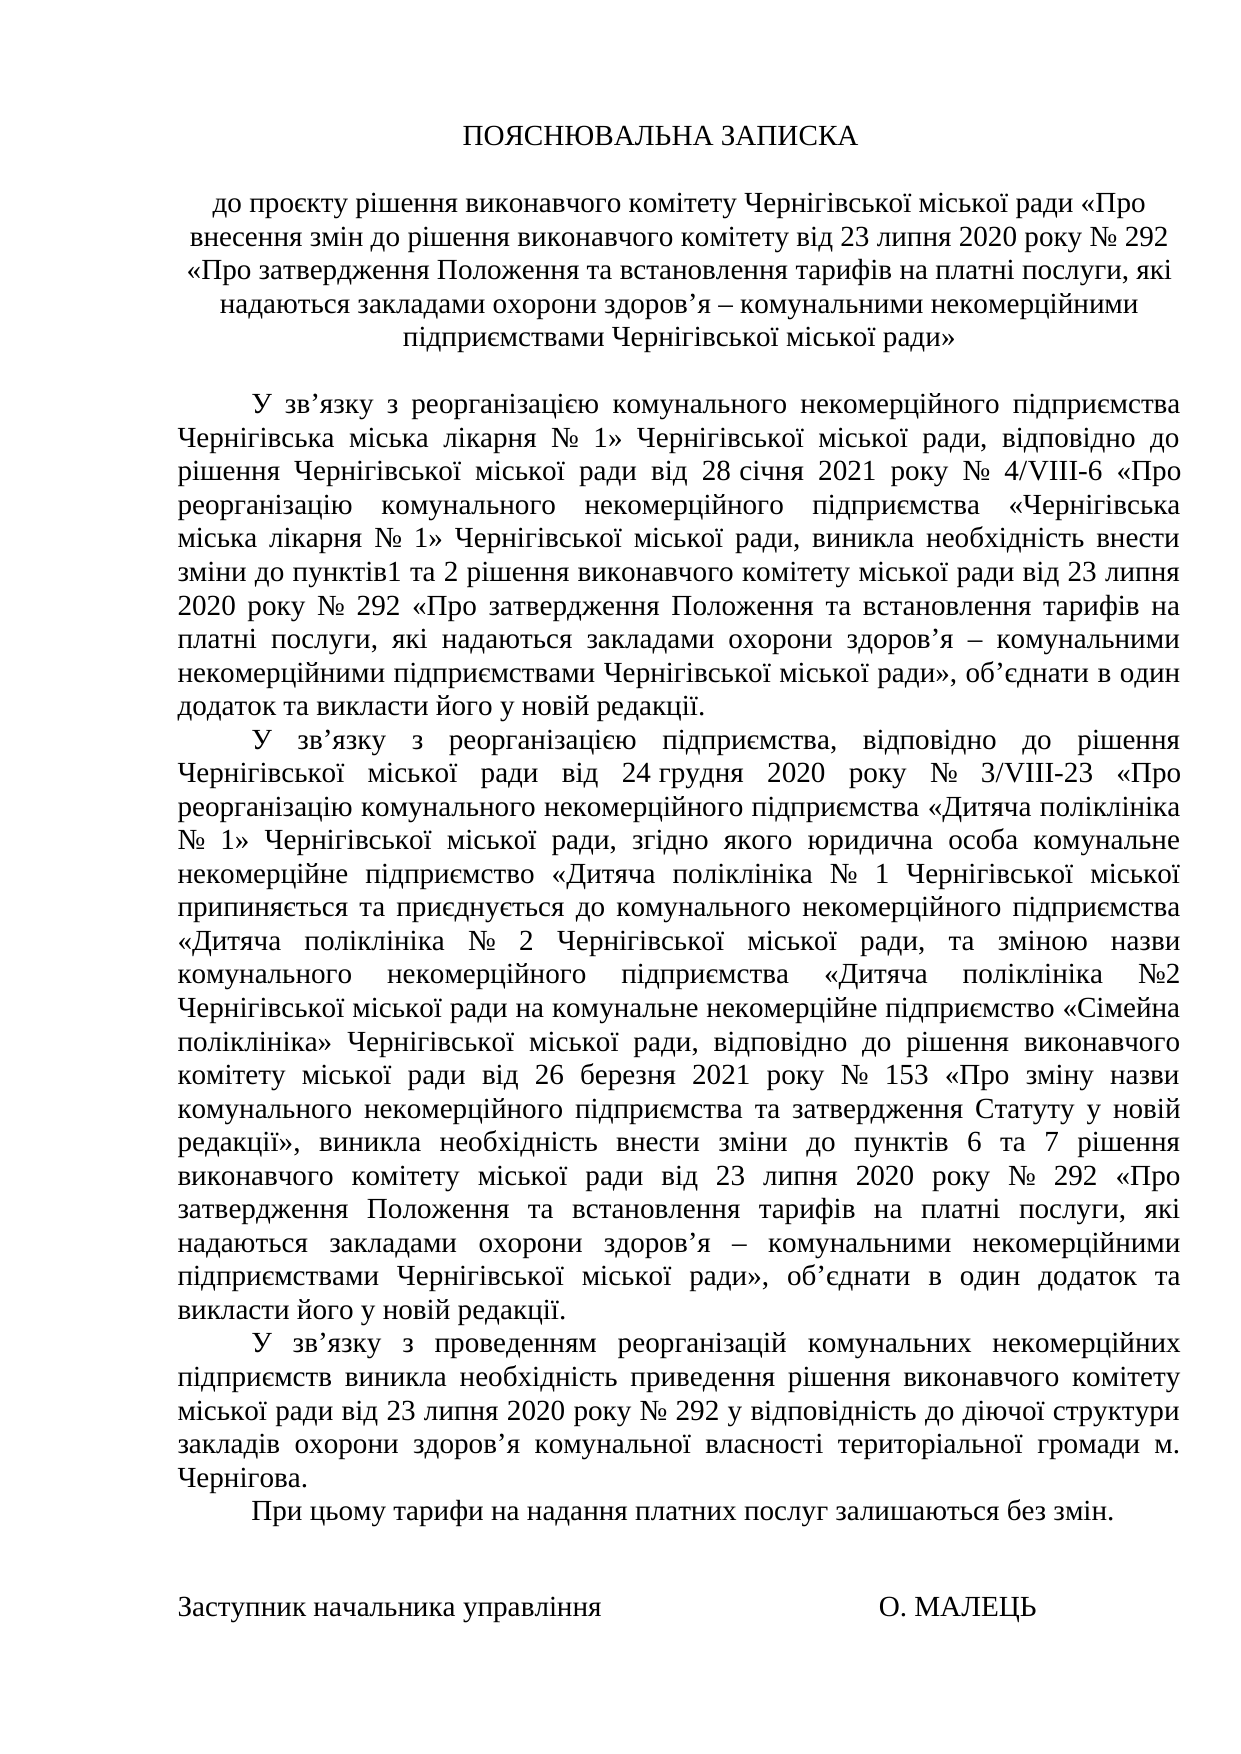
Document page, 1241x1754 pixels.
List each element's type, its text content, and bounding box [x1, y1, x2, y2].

text Заступник начальника управління О. МАЛЕЦЬ [177, 1589, 1181, 1623]
text При цьому тарифи на надання платних послуг залишаються без змін. [177, 1493, 1181, 1527]
text до проєкту рішення виконавчого комітету Чернігівської міської ради «Про внесення змін до рішення виконавчого комітету від 23 липня 2020 року № 292 [177, 185, 1181, 252]
text У зв’язку з реорганізацією підприємства, відповідно до рішення Чернігівської міської ради від 24 грудня 2020 року № 3/VIIІ-23 «Про реорганізацію комунального некомерційного підприємства «Дитяча поліклініка № 1» Чернігівської міської ради, згідно якого юридична особа комунальне некомерційне підприємство «Дитяча поліклініка № 1 Чернігівської міської припиняється та приєднується до комунального некомерційного підприємства «Дитяча поліклініка № 2 Чернігівської міської ради, та зміною назви комунального некомерційного підприємства «Дитяча поліклініка №2 Чернігівської міської ради на комунальне некомерційне підприємство «Сімейна поліклініка» Чернігівської міської ради, відповідно до рішення виконавчого комітету міської ради від 26 березня 2021 року № 153 «Про зміну назви комунального некомерційного підприємства та затвердження Статуту у новій редакції», виникла необхідність внести зміни до пунктів 6 та 7 рішення виконавчого комітету міської ради від 23 липня 2020 року № 292 «Про затвердження Положення та встановлення тарифів на платні послуги, які надаються закладами охорони здоров’я – комунальними некомерційними підприємствами Чернігівської міської ради», об’єднати в один додаток та викласти його у новій редакції. [177, 722, 1181, 1326]
text «Про затвердження Положення та встановлення тарифів на платні послуги, які надаються закладами охорони здоров’я – комунальними некомерційними підприємствами Чернігівської міської ради» [177, 252, 1181, 353]
text У зв’язку з реорганізацією комунального некомерційного підприємства Чернігівська міська лікарня № 1» Чернігівської міської ради, відповідно до рішення Чернігівської міської ради від 28 січня 2021 року № 4/VIIІ-6 «Про реорганізацію комунального некомерційного підприємства «Чернігівська міська лікарня № 1» Чернігівської міської ради, виникла необхідність внести зміни до пунктів1 та 2 рішення виконавчого комітету міської ради від 23 липня 2020 року № 292 «Про затвердження Положення та встановлення тарифів на платні послуги, які надаються закладами охорони здоров’я – комунальними некомерційними підприємствами Чернігівської міської ради», об’єднати в один додаток та викласти його у новій редакції. [177, 386, 1181, 722]
text У зв’язку з проведенням реорганізацій комунальних некомерційних підприємств виникла необхідність приведення рішення виконавчого комітету міської ради від 23 липня 2020 року № 292 у відповідність до діючої структури закладів охорони здоров’я комунальної власності територіальної громади м. Чернігова. [177, 1326, 1181, 1493]
text ПОЯСНЮВАЛЬНА ЗАПИСКА [140, 118, 1181, 152]
